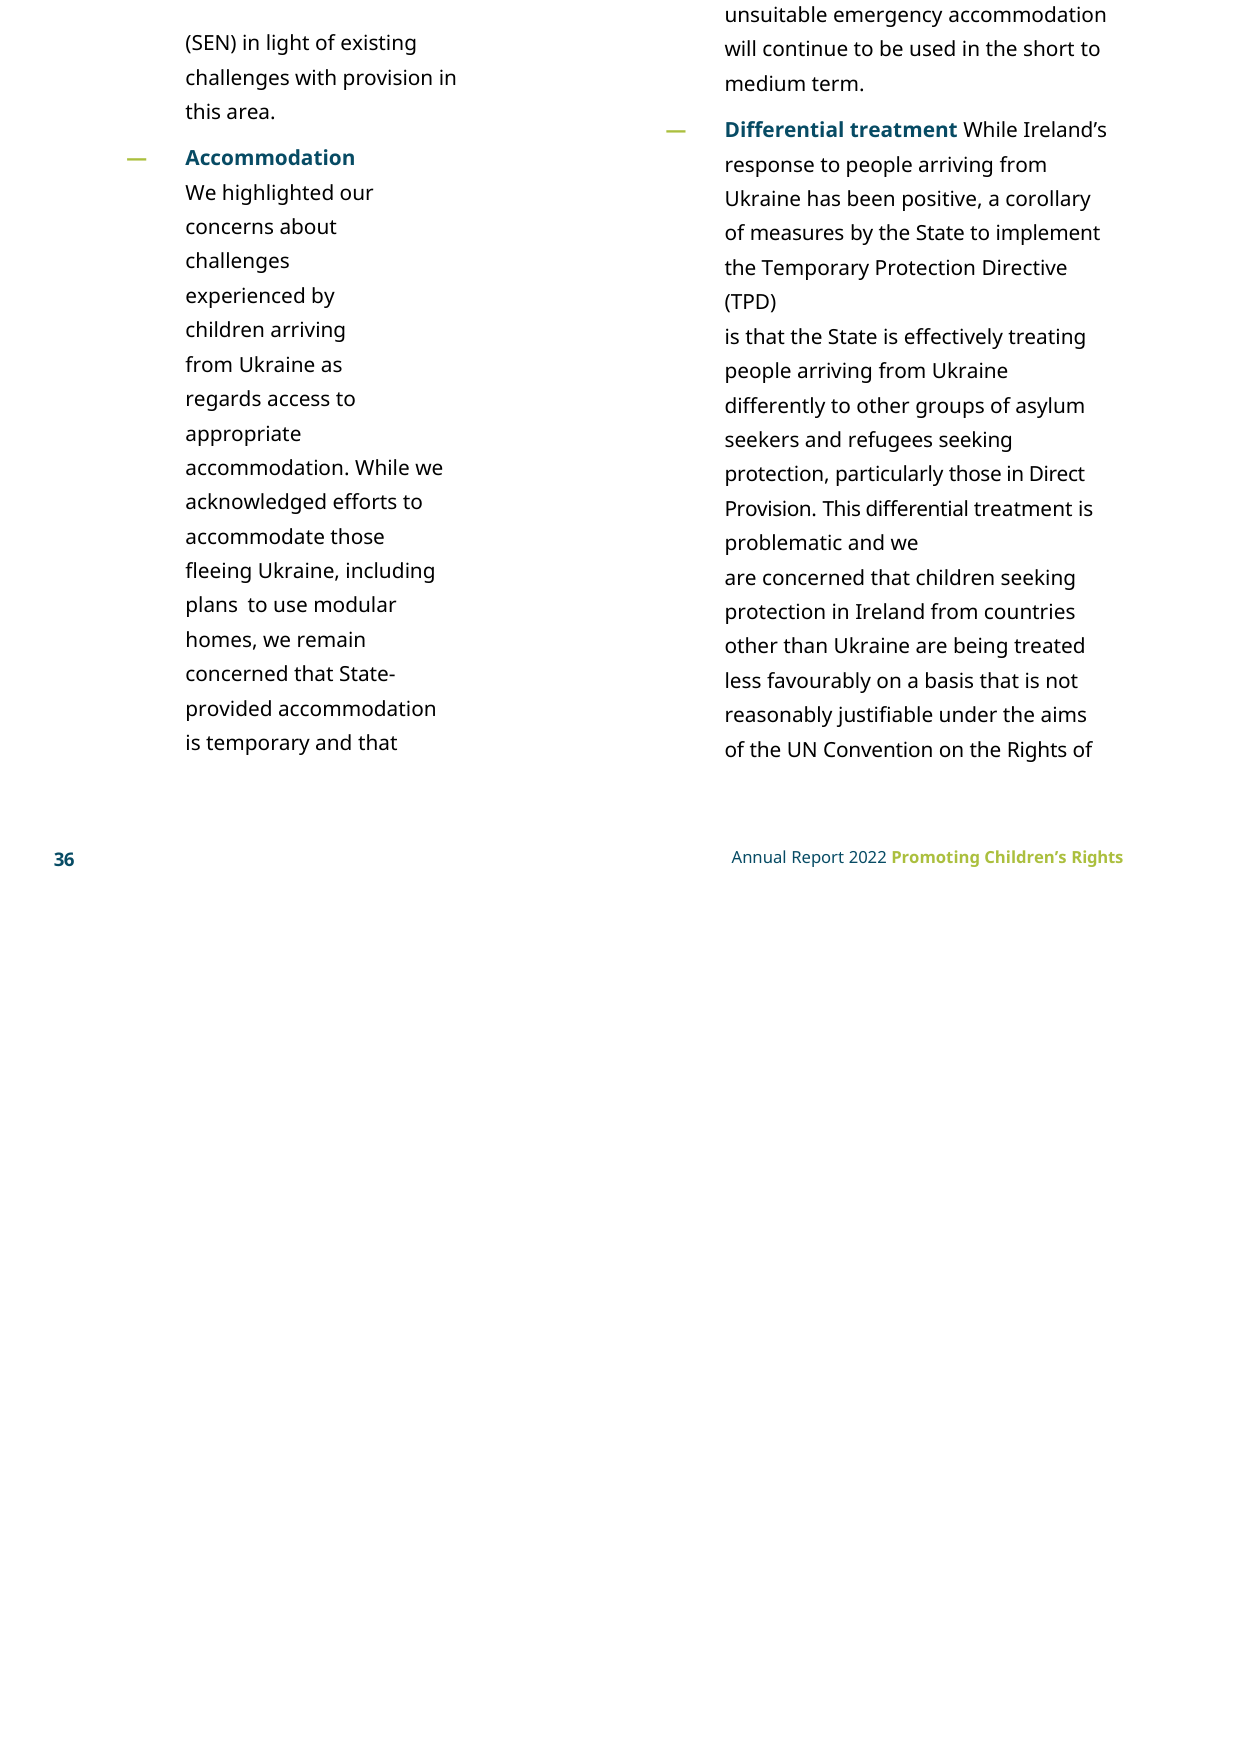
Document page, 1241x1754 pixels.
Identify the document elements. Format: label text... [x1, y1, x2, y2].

text (SEN) in light of existing challenges with provision in this area. [185, 28, 465, 126]
text are concerned that children seeking protection in Ireland from countries other than Ukraine are being treated less favourably on a basis that is not reasonably justifiable under the aims of the UN Convention on the Rights of [724, 563, 1100, 763]
list Differential treatment While Ireland’s response to people arriving from Ukraine has been positive, a corollary of measures by the State to implement the Temporary Protection Directive (TPD) [665, 115, 1108, 316]
text appropriate accommodation. While we acknowledged efforts to accommodate those fleeing Ukraine, including plans to use modular homes, we remain concerned that State-provided accommodation is temporary and that unsuitable emergency accommodation will continue to be used in the short to medium term. [185, 419, 447, 756]
text is that the State is effectively treating people arriving from Ukraine differently to other groups of asylum seekers and refugees seeking protection, particularly those in Direct Provision. This differential treatment is problematic and we [724, 322, 1111, 557]
list Accommodation We highlighted our concerns about challenges experienced by children arriving from Ukraine as regards access to [126, 143, 393, 412]
text 36 Annual Report 2022 Promoting Children’s Rights [53, 846, 1240, 872]
text appropriate accommodation. While we acknowledged efforts to accommodate those fleeing Ukraine, including plans to use modular homes, we remain concerned that State-provided accommodation is temporary and that unsuitable emergency accommodation will continue to be used in the short to medium term. [724, 0, 1110, 97]
